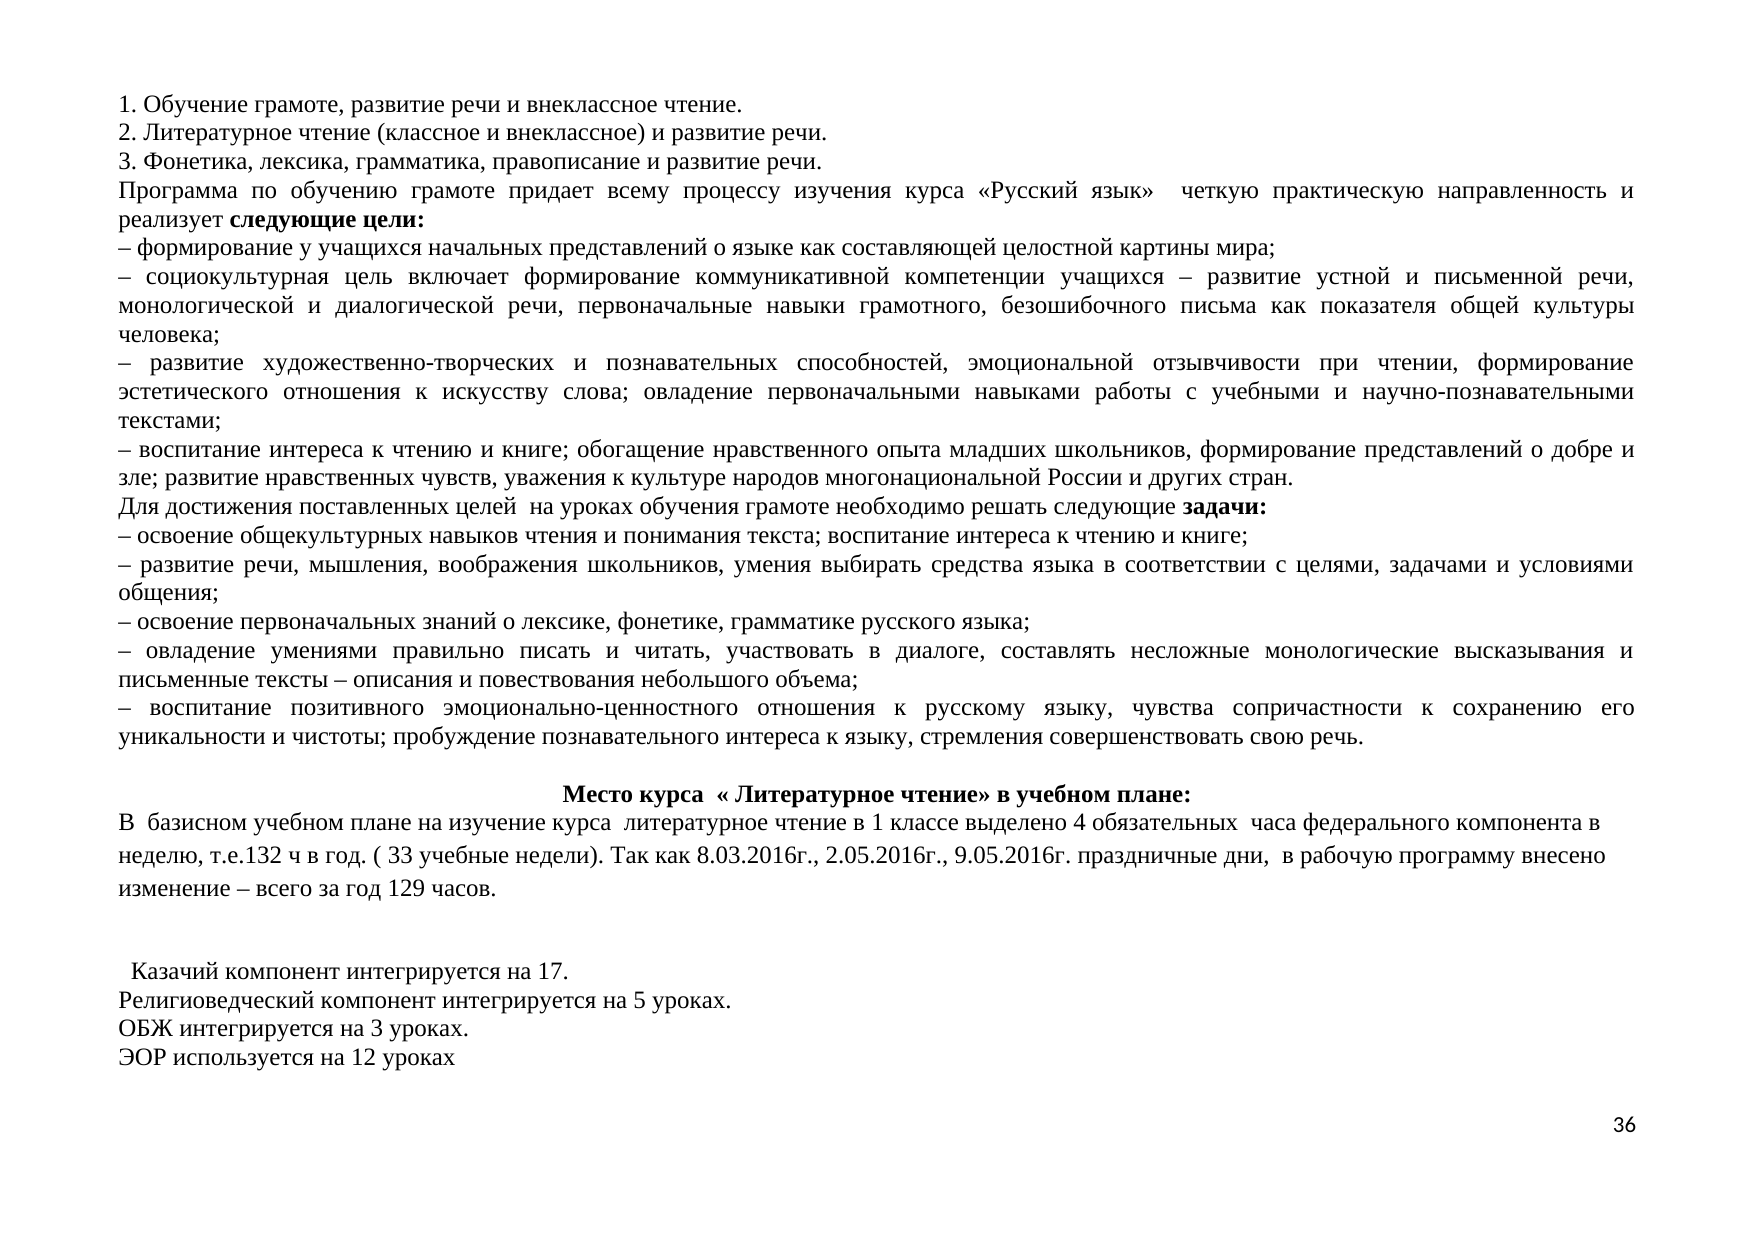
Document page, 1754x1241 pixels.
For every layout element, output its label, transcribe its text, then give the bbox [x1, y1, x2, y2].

text Для достижения поставленных целей на уроках обучения грамоте необходимо решать следующие задачи: [118, 491, 1636, 520]
text ЭОР используется на 12 уроках [118, 1042, 1636, 1071]
text – развитие речи, мышления, воображения школьников, умения выбирать средства языка в соответствии с целями, задачами и условиями общения; [118, 549, 1636, 606]
text – воспитание позитивного эмоционально-ценностного отношения к русскому языку, чувства сопричастности к сохранению его уникальности и чистоты; пробуждение познавательного интереса к языку, стремления совершенствовать свою речь. [118, 692, 1636, 750]
text Казачий компонент интегрируется на 17. [118, 956, 1636, 985]
text ОБЖ интегрируется на 3 уроках. [118, 1013, 1636, 1042]
text – воспитание интереса к чтению и книге; обогащение нравственного опыта младших школьников, формирование представлений о добре и зле; развитие нравственных чувств, уважения к культуре народов многонациональной России и других стран. [118, 434, 1636, 491]
text – социокультурная цель включает формирование коммуникативной компетенции учащихся – развитие устной и письменной речи, монологической и диалогической речи, первоначальные навыки грамотного, безошибочного письма как показателя общей культуры человека; [118, 261, 1636, 347]
text Место курса « Литературное чтение» в учебном плане: [118, 779, 1636, 807]
text 3. Фонетика, лексика, грамматика, правописание и развитие речи. [118, 146, 1636, 175]
text В базисном учебном плане на изучение курса литературное чтение в 1 классе выделено 4 обязательных часа федерального компонента в неделю, т.е.132 ч в год. ( 33 учебные недели). Так как 8.03.2016г., 2.05.2016г., 9.05.2016г. праздничные дни, в рабочую программу внесено изменение – всего за год 129 часов. [118, 807, 1636, 902]
text – развитие художественно-творческих и познавательных способностей, эмоциональной отзывчивости при чтении, формирование эстетического отношения к искусству слова; овладение первоначальными навыками работы с учебными и научно-познавательными текстами; [118, 347, 1636, 434]
text Религиоведческий компонент интегрируется на 5 уроках. [118, 985, 1636, 1013]
text 1. Обучение грамоте, развитие речи и внеклассное чтение. [118, 89, 1636, 117]
text Программа по обучению грамоте придает всему процессу изучения курса «Русский язык» четкую практическую направленность и реализует следующие цели: [118, 175, 1636, 232]
text – овладение умениями правильно писать и читать, участвовать в диалоге, составлять несложные монологические высказывания и письменные тексты – описания и повествования небольшого объема; [118, 635, 1636, 692]
text 2. Литературное чтение (классное и внеклассное) и развитие речи. [118, 117, 1636, 146]
text – формирование у учащихся начальных представлений о языке как составляющей целостной картины мира; [118, 232, 1636, 261]
text – освоение общекультурных навыков чтения и понимания текста; воспитание интереса к чтению и книге; [118, 520, 1636, 549]
text – освоение первоначальных знаний о лексике, фонетике, грамматике русского языка; [118, 606, 1636, 635]
